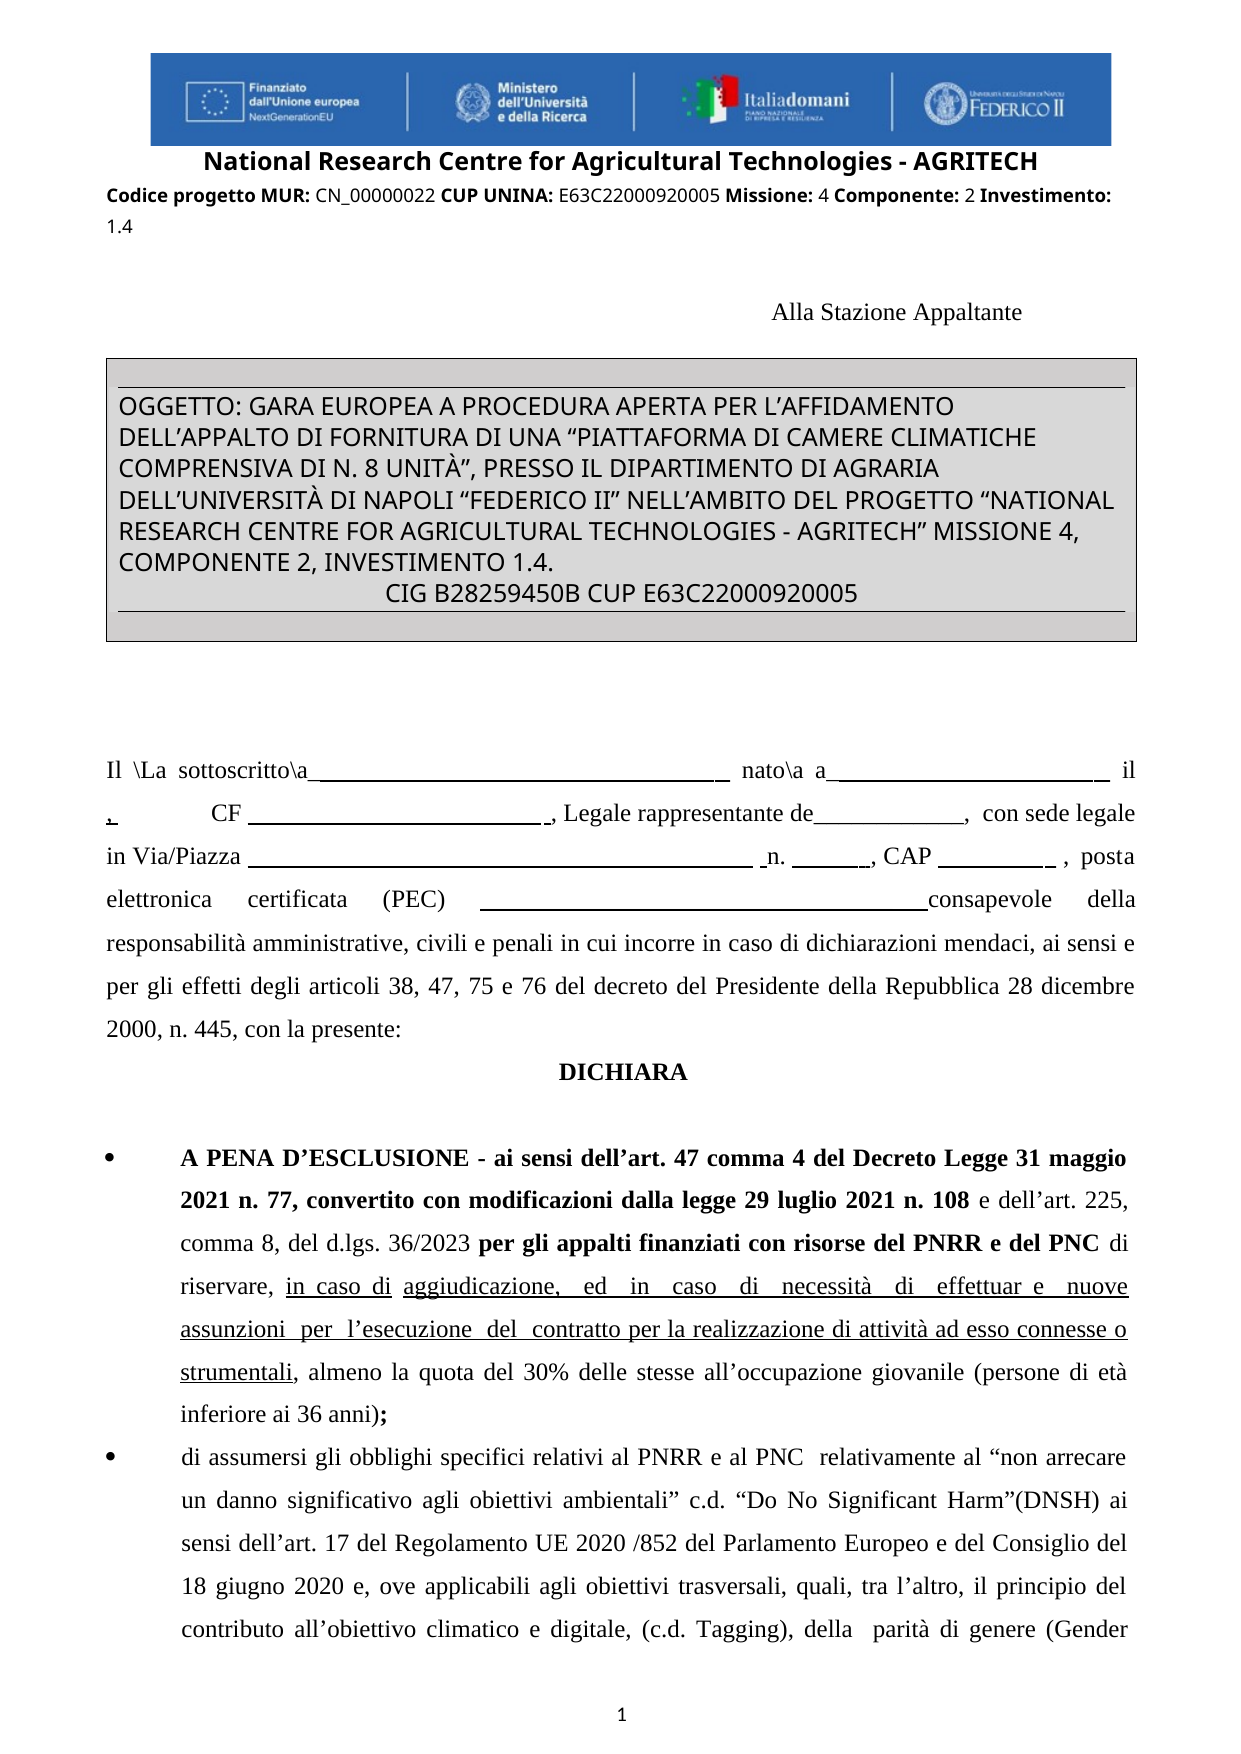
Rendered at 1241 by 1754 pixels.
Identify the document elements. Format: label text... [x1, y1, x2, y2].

table_header OGGETTO: GARA EUROPEA A PROCEDURA APERTA PER L’AFFIDAMENTO DELL’APPALTO DI FORNITURA DI UNA “PIATTAFORMA DI CAMERE CLIMATICHE COMPRENSIVA DI N. 8 UNITÀ”, PRESSO IL DIPARTIMENTO DI AGRARIA DELL’UNIVERSITÀ DI NAPOLI “FEDERICO II” NELL’AMBITO DEL PROGETTO “NATIONAL RESEARCH CENTRE FOR AGRICULTURAL TECHNOLOGIES - AGRITECH” MISSIONE 4, COMPONENTE 2, INVESTIMENTO 1.4. CIG B28259450B CUP E63C22000920005 [107, 359, 1136, 641]
picture [150, 53, 1112, 146]
list A PENA D’ESCLUSIONE - ai sensi dell’art. 47 comma 4 del Decreto Legge 31 maggio 2021 n. 77, convertito con modificazioni dalla legge 29 luglio 2021 n. 108 e dell’art. 225, comma 8, del d.lgs. 36/2023 per gli appalti finanziati con risorse del PNRR e del PNC di riservare, in caso di aggiudicazione, ed in caso di necessità di effettuar e nuove assunzioni per l’esecuzione del contratto per la realizzazione di attività ad esso connesse o strumentali, almeno la quota del 30% delle stesse all’occupazione giovanile (persone di età inferiore ai 36 anni); [105, 1143, 1129, 1428]
text DICHIARA [118, 1057, 1129, 1086]
text Alla Stazione Appaltante [697, 295, 1136, 326]
text Il \La sottoscritto\a_ nato\a a_ il , CF , Legale rappresentante de____________, con sede legale in Via/Piazza n. , CAP , posta elettronica certificata (PEC) _________________________________ consapevole della responsabilità amministrative, civili e penali in cui incorre in caso di dichiarazioni mendaci, ai sensi e per gli effetti degli articoli 38, 47, 75 e 76 del decreto del Presidente della Repubblica 28 dicembre 2000, n. 445, con la presente: [106, 755, 1136, 1043]
